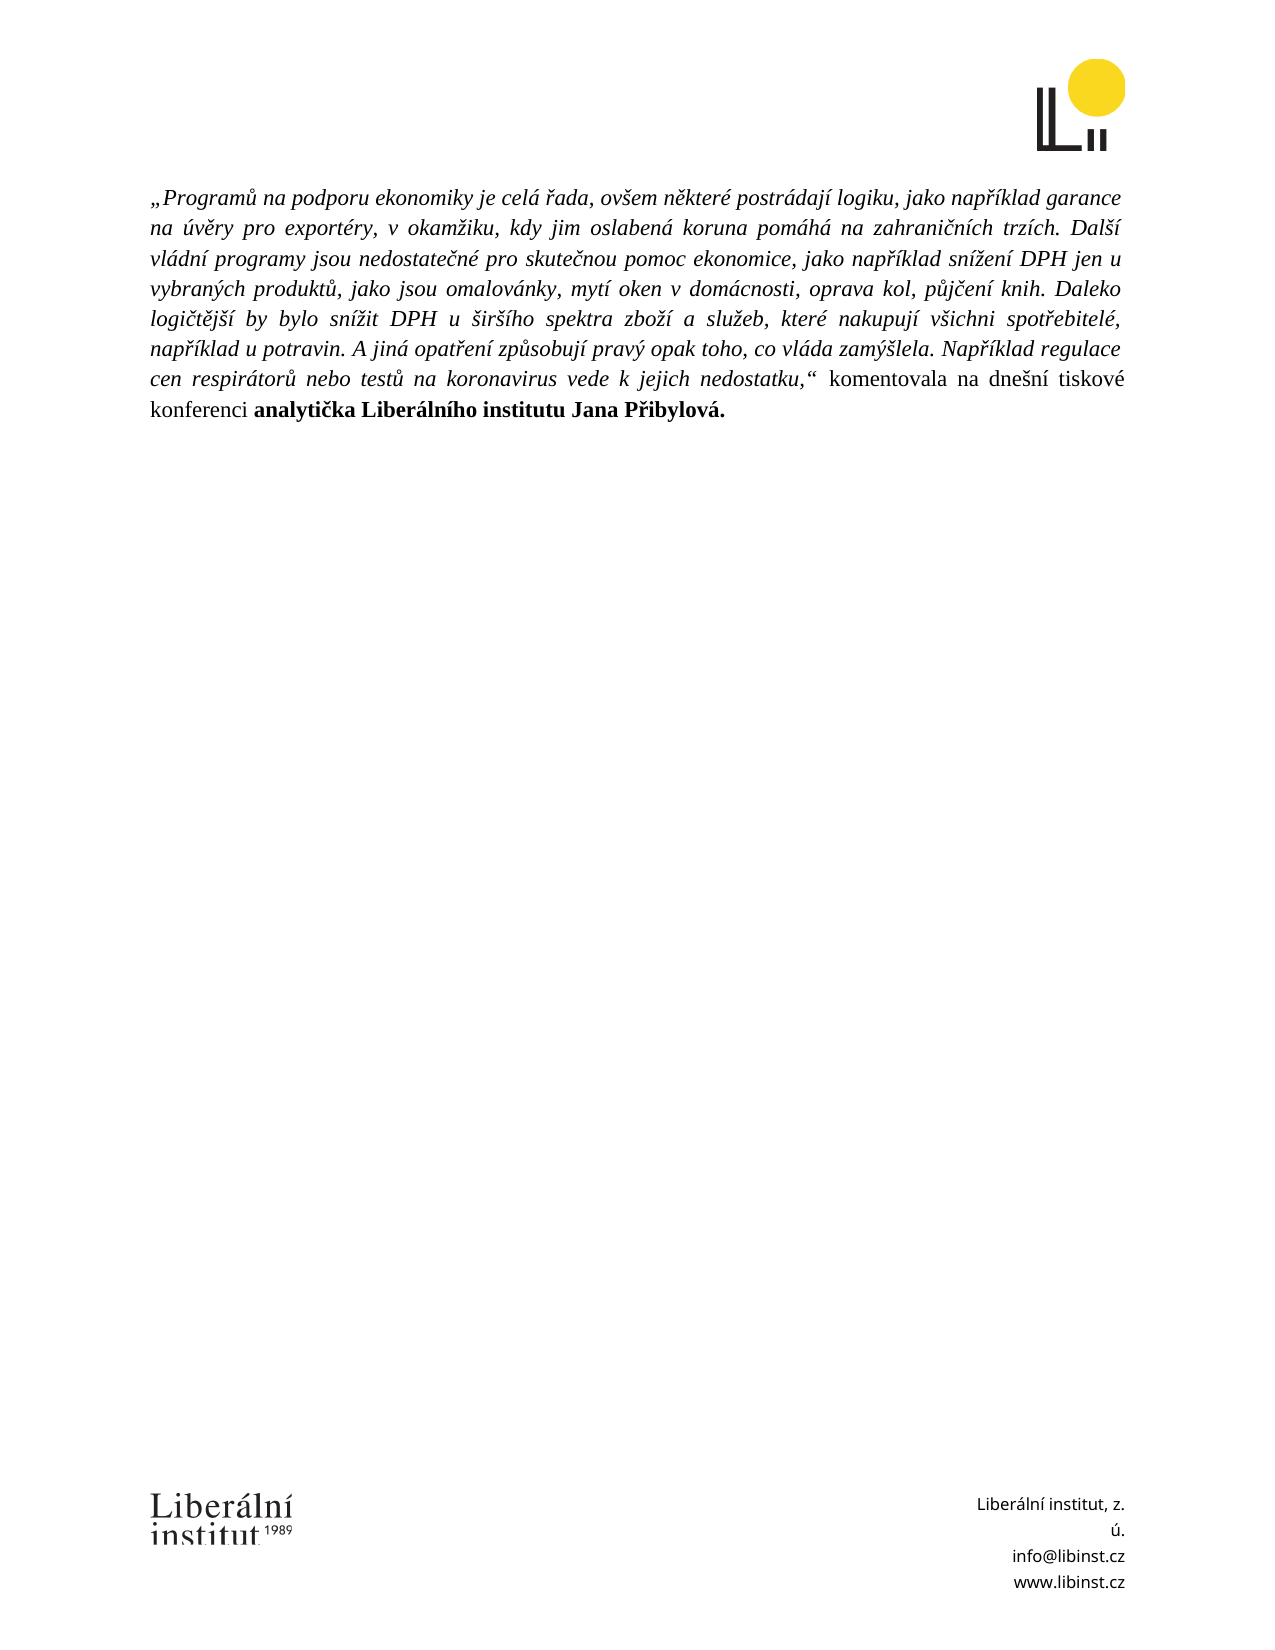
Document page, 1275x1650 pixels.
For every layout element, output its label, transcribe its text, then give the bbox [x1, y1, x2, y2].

text „Programů na podporu ekonomiky je celá řada, ovšem některé postrádají logiku, jako například garance na úvěry pro exportéry, v okamžiku, kdy jim oslabená koruna pomáhá na zahraničních trzích. Další vládní programy jsou nedostatečné pro skutečnou pomoc ekonomice, jako například snížení DPH jen u vybraných produktů, jako jsou omalovánky, mytí oken v domácnosti, oprava kol, půjčení knih. Daleko logičtější by bylo snížit DPH u širšího spektra zboží a služeb, které nakupují všichni spotřebitelé, například u potravin. A jiná opatření způsobují pravý opak toho, co vláda zamýšlela. Například regulace cen respirátorů nebo testů na koronavirus vede k jejich nedostatku,“ komentovala na dnešní tiskové konferenci analytička Liberálního institutu Jana Přibylová. [150, 184, 1125, 422]
picture [1037, 59, 1125, 151]
picture [150, 1492, 292, 1545]
